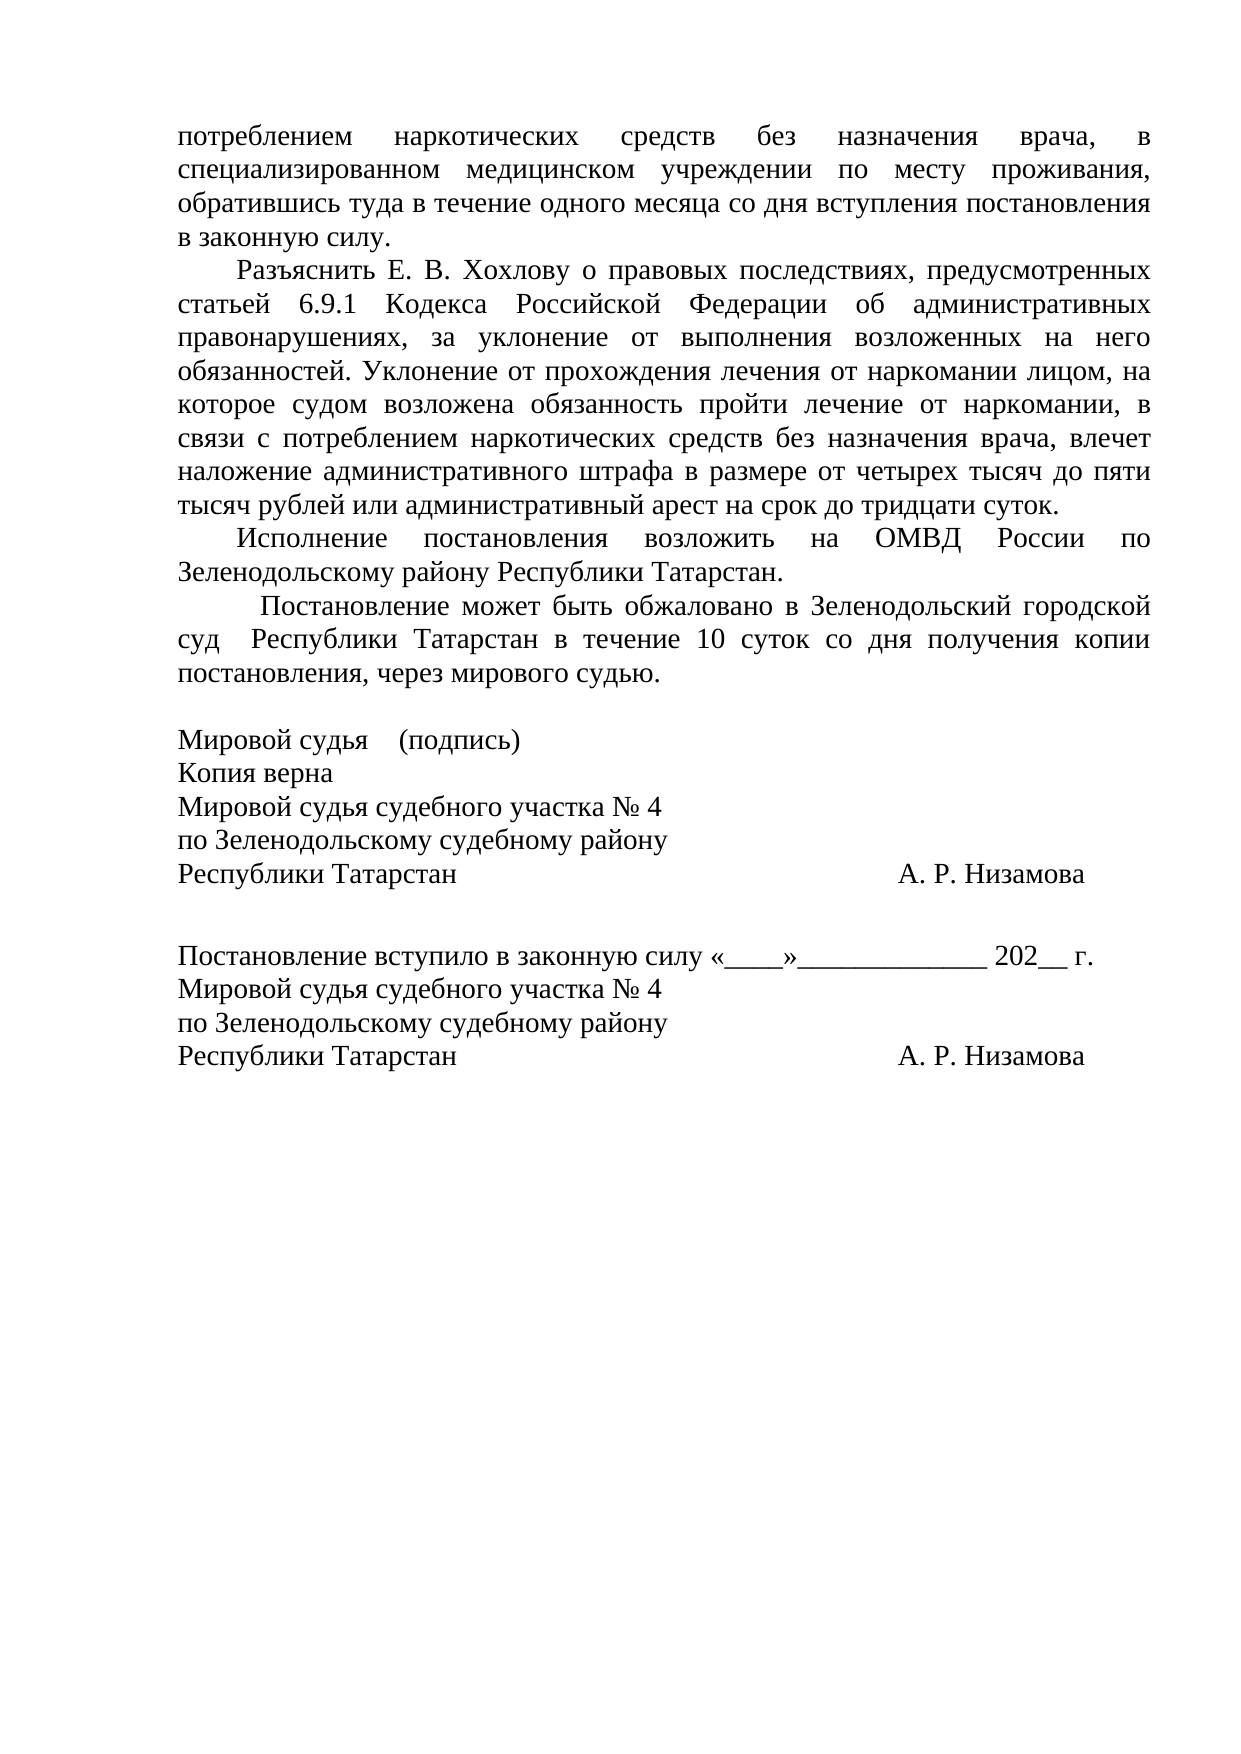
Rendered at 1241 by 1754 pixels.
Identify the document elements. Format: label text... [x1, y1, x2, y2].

text Постановление вступило в законную силу «____»_____________ 202__ г. [177, 938, 1152, 971]
text Республики Татарстан А. Р. Низамова [177, 1038, 1152, 1072]
text по Зеленодольскому судебному району [177, 822, 1152, 856]
text Республики Татарстан А. Р. Низамова [177, 856, 1152, 889]
text Постановление может быть обжаловано в Зеленодольский городской суд Республики Татарстан в течение 10 суток со дня получения копии постановления, через мирового судью. [177, 588, 1152, 688]
text Исполнение постановления возложить на ОМВД России по Зеленодольскому району Республики Татарстан. [177, 521, 1152, 588]
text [177, 118, 1152, 252]
text по Зеленодольскому судебному району [177, 1005, 1152, 1038]
text Копия верна [177, 755, 1152, 789]
text Мировой судья судебного участка № 4 [177, 789, 1152, 822]
text Мировой судья (подпись) [177, 722, 1152, 755]
text Разъяснить Е. В. Хохлову о правовых последствиях, предусмотренных статьей 6.9.1 Кодекса Российской Федерации об административных правонарушениях, за уклонение от выполнения возложенных на него обязанностей. Уклонение от прохождения лечения от наркомании лицом, на которое судом возложена обязанность пройти лечение от наркомании, в связи с потреблением наркотических средств без назначения врача, влечет наложение административного штрафа в размере от четырех тысяч до пяти тысяч рублей или административный арест на срок до тридцати суток. [177, 252, 1152, 521]
text Мировой судья судебного участка № 4 [177, 971, 1152, 1005]
